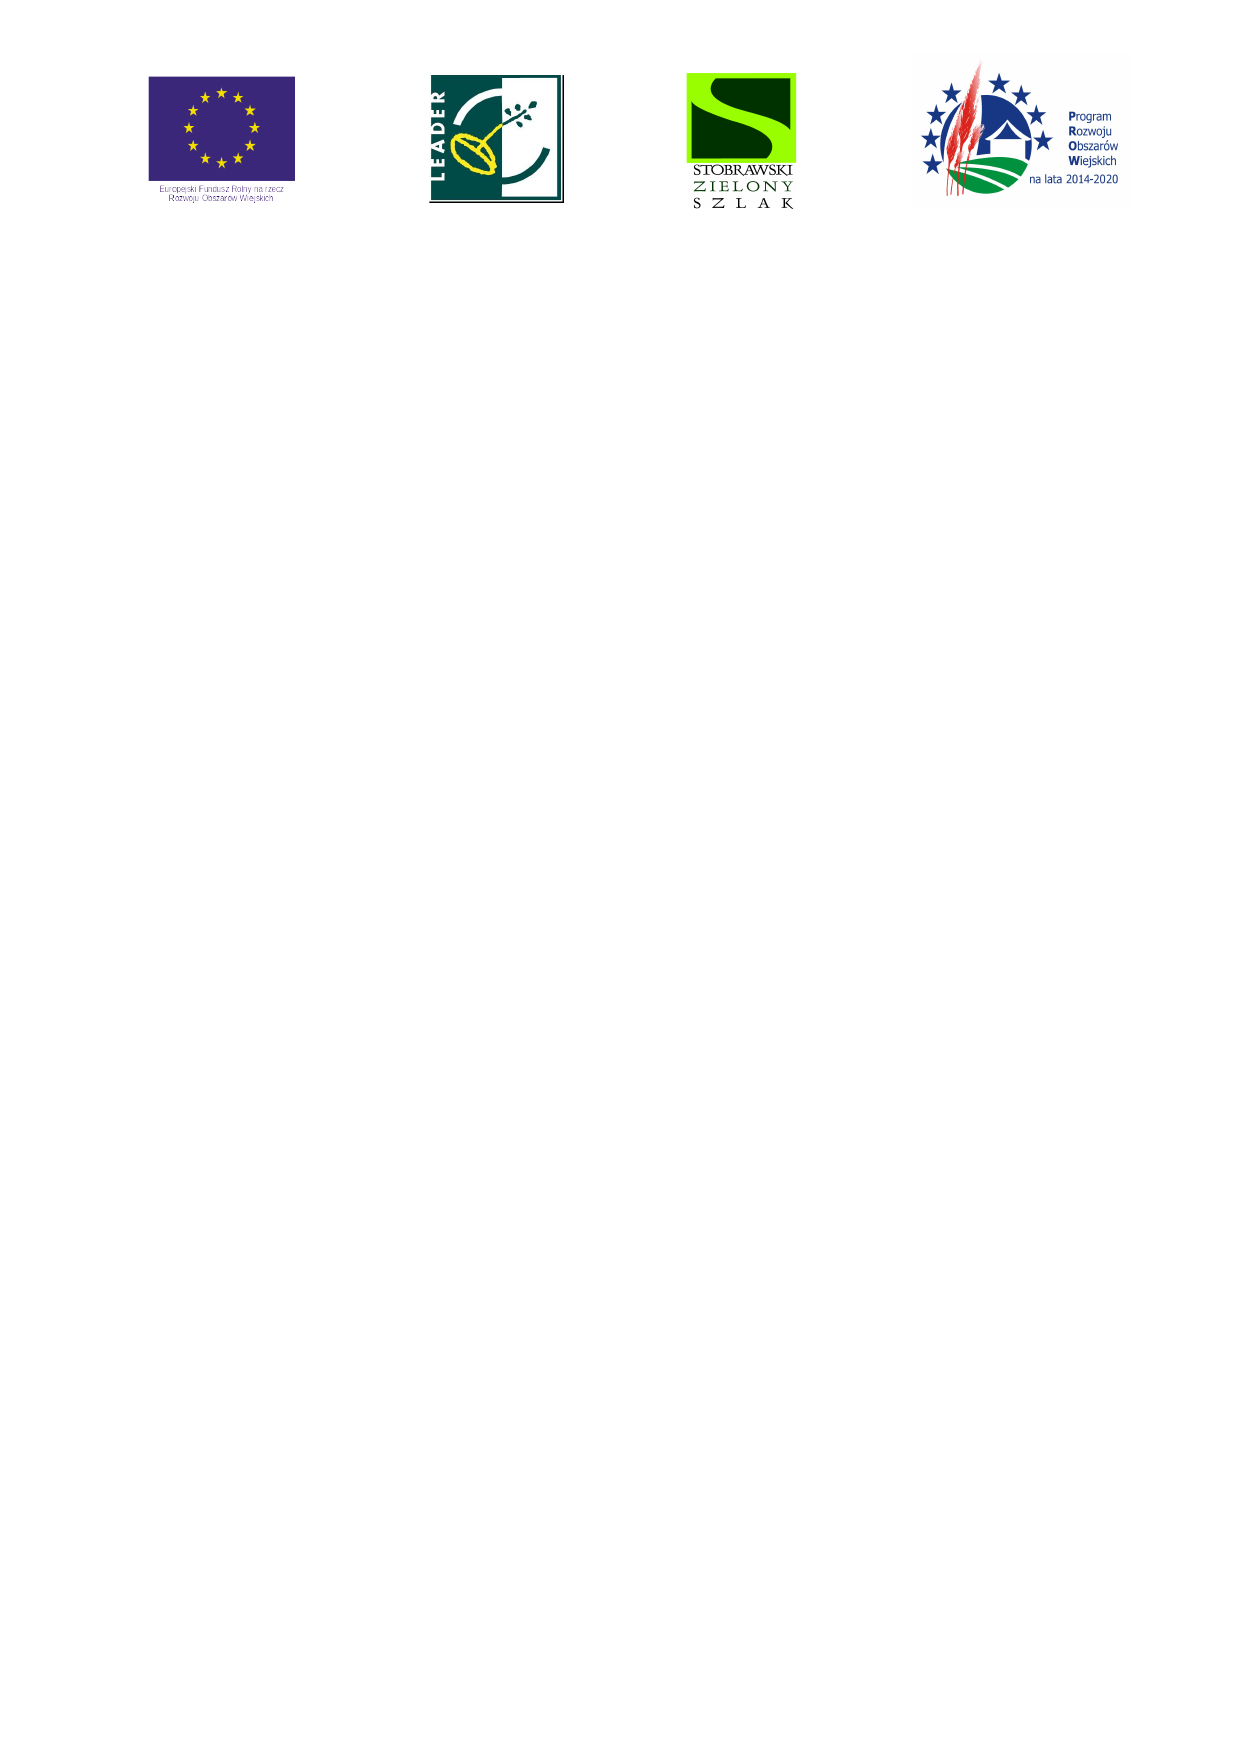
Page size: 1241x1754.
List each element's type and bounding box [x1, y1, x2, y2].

picture [429, 75, 564, 203]
picture [686, 73, 797, 209]
picture [912, 53, 1132, 207]
